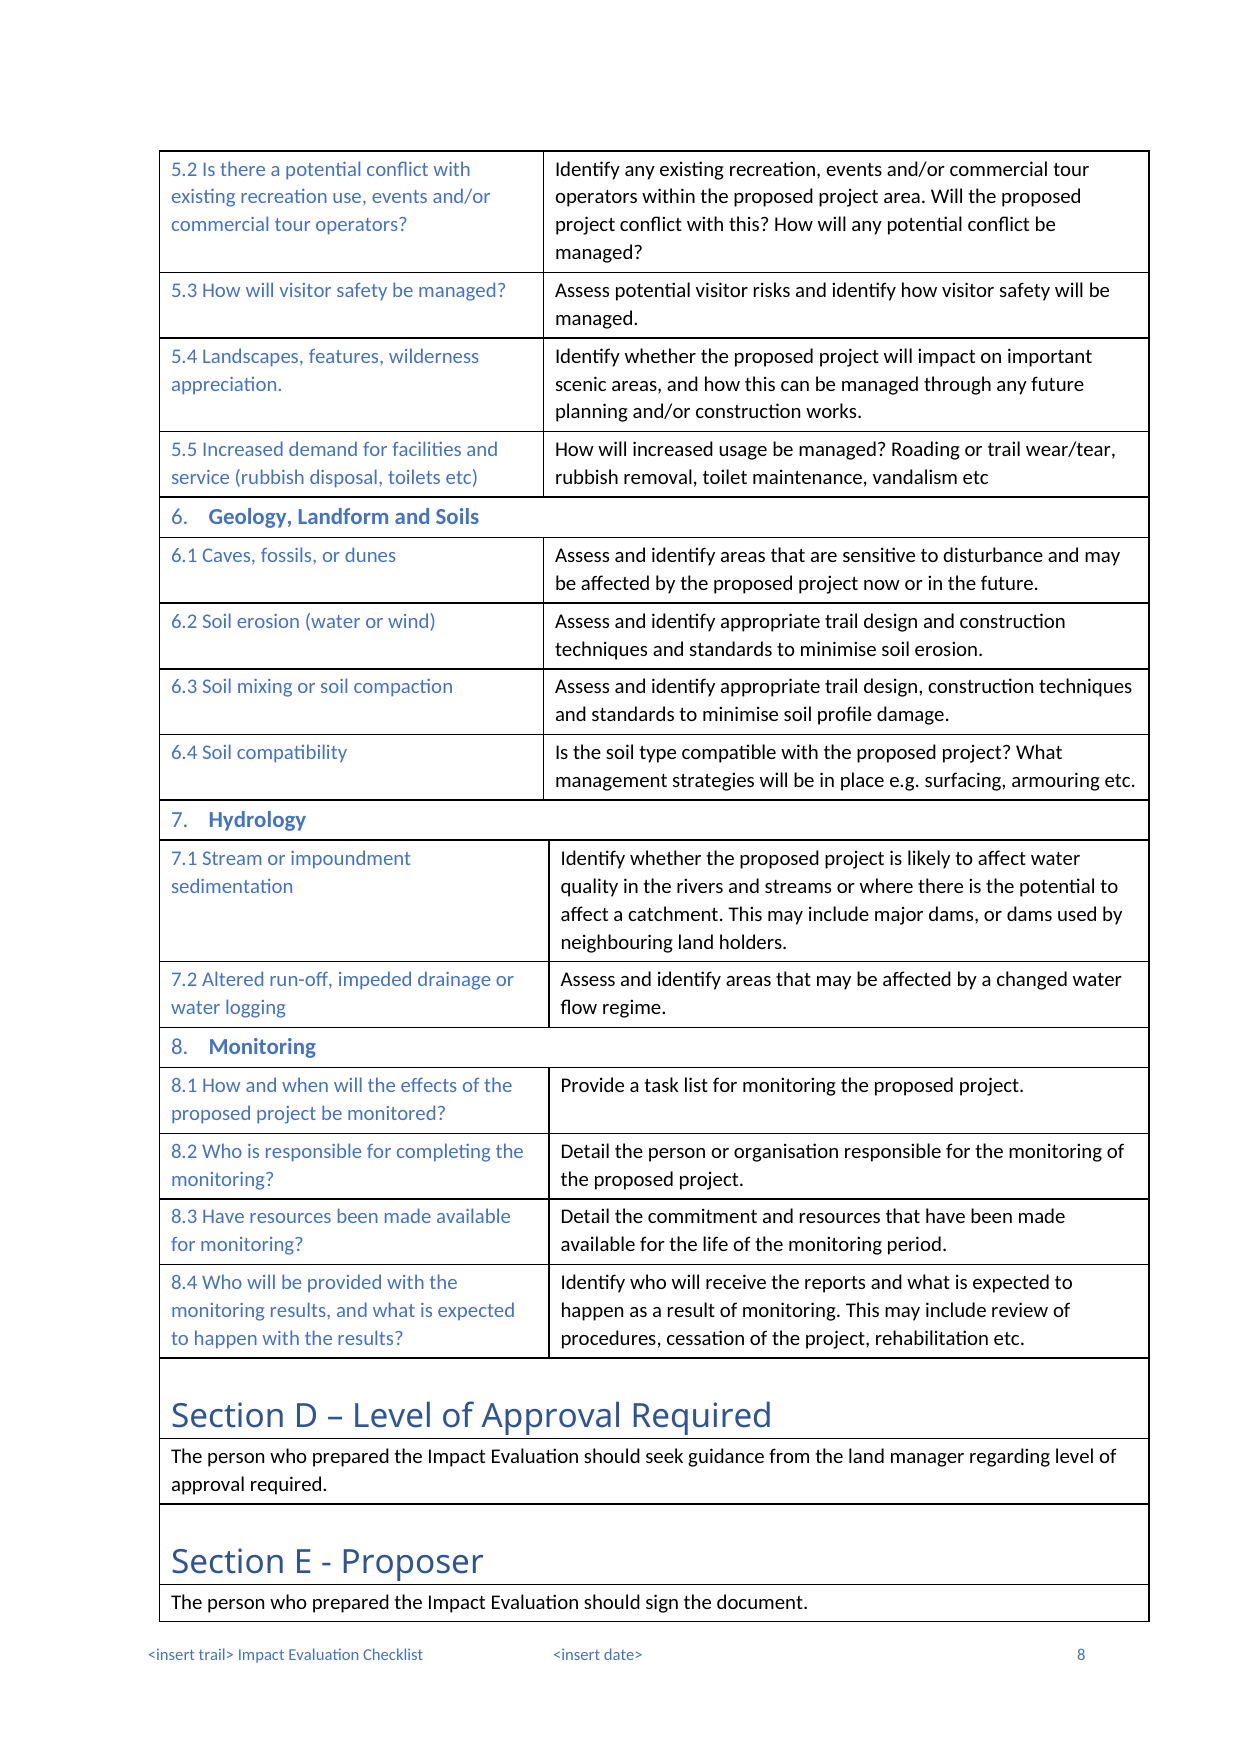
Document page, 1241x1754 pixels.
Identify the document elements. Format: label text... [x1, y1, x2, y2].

table_cell Assess and identify appropriate trail design and construction techniques and standards to minimise soil erosion. [544, 604, 1148, 668]
table_cell 7.1 Stream or impoundment sedimentation [160, 841, 548, 961]
table_cell Assess and identify areas that may be affected by a changed water flow regime. [550, 962, 1148, 1026]
table_cell 6.1 Caves, fossils, or dunes [160, 538, 543, 602]
table_cell 8.2 Who is responsible for completing the monitoring? [160, 1134, 548, 1198]
table_cell Section D – Level of Approval Required [160, 1359, 1148, 1437]
table_cell Identify who will receive the reports and what is expected to happen as a result of monitoring. This may include review of procedures, cessation of the project, rehabilitation etc. [550, 1265, 1148, 1357]
table_cell Identify whether the proposed project will impact on important scenic areas, and how this can be managed through any future planning and/or construction works. [544, 339, 1148, 431]
table_cell 8.3 Have resources been made available for monitoring? [160, 1200, 548, 1264]
table_cell Detail the person or organisation responsible for the monitoring of the proposed project. [550, 1134, 1148, 1198]
table_cell 6.3 Soil mixing or soil compaction [160, 670, 543, 733]
table_cell 6.4 Soil compatibility [160, 735, 543, 799]
table_cell Is the soil type compatible with the proposed project? What management strategies will be in place e.g. surfacing, armouring etc. [544, 735, 1148, 799]
table_cell 5.2 Is there a potential conflict with existing recreation use, events and/or commercial tour operators? [160, 152, 543, 271]
table_cell Identify whether the proposed project is likely to affect water quality in the rivers and streams or where there is the potential to affect a catchment. This may include major dams, or dams used by neighbouring land holders. [550, 841, 1148, 961]
table_cell The person who prepared the Impact Evaluation should sign the document. [160, 1585, 1148, 1621]
table_cell 5.5 Increased demand for facilities and service (rubbish disposal, toilets etc) [160, 432, 543, 496]
table_cell Hydrology [160, 801, 1148, 839]
table_cell Assess and identify appropriate trail design, construction techniques and standards to minimise soil profile damage. [544, 670, 1148, 733]
table_cell Assess and identify areas that are sensitive to disturbance and may be affected by the proposed project now or in the future. [544, 538, 1148, 602]
table_cell Provide a task list for monitoring the proposed project. [550, 1068, 1148, 1132]
table_cell The person who prepared the Impact Evaluation should seek guidance from the land manager regarding level of approval required. [160, 1439, 1148, 1503]
table_cell Geology, Landform and Soils [160, 498, 1148, 537]
table_cell Monitoring [160, 1028, 1148, 1067]
table_cell 5.3 How will visitor safety be managed? [160, 273, 543, 337]
table_cell How will increased usage be managed? Roading or trail wear/tear, rubbish removal, toilet maintenance, vandalism etc [544, 432, 1148, 496]
table_cell Detail the commitment and resources that have been made available for the life of the monitoring period. [550, 1200, 1148, 1264]
table_cell 8.4 Who will be provided with the monitoring results, and what is expected to happen with the results? [160, 1265, 548, 1357]
table_cell 5.4 Landscapes, features, wilderness appreciation. [160, 339, 543, 431]
table_cell 8.1 How and when will the effects of the proposed project be monitored? [160, 1068, 548, 1132]
table_cell 6.2 Soil erosion (water or wind) [160, 604, 543, 668]
table_cell Assess potential visitor risks and identify how visitor safety will be managed. [544, 273, 1148, 337]
table_cell Identify any existing recreation, events and/or commercial tour operators within the proposed project area. Will the proposed project conflict with this? How will any potential conflict be managed? [544, 152, 1148, 271]
table_cell Section E - Proposer [160, 1505, 1148, 1583]
table_cell 7.2 Altered run-off, impeded drainage or water logging [160, 962, 548, 1026]
